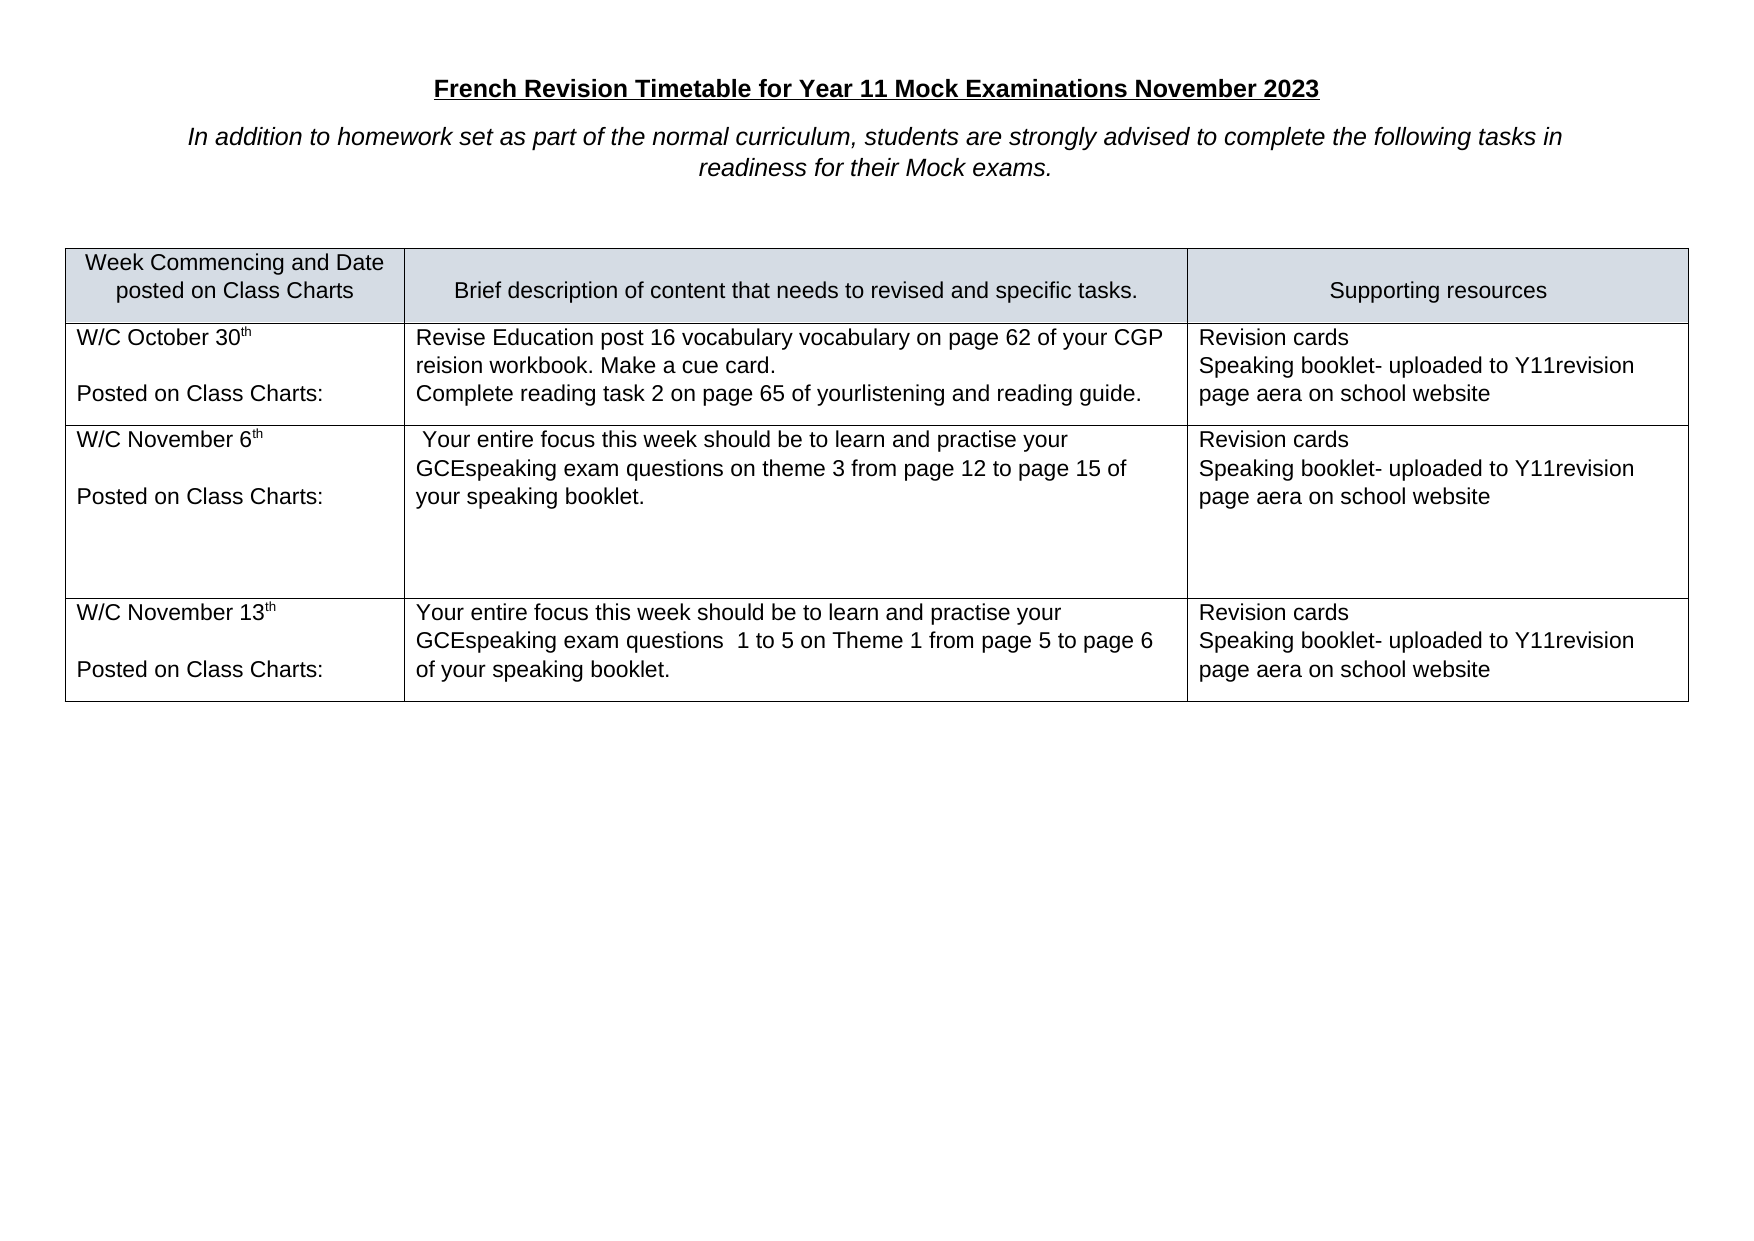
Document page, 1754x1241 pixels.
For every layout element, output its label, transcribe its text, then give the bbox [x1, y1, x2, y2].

table_cell W/C November 6th Posted on Class Charts: [66, 426, 404, 598]
table_cell W/C November 13th Posted on Class Charts: [66, 599, 404, 701]
table_header Brief description of content that needs to revised and specific tasks. [405, 249, 1187, 322]
table_cell Revision cards Speaking booklet- uploaded to Y11revision page aera on school website [1188, 324, 1688, 425]
table_cell Your entire focus this week should be to learn and practise your GCEspeaking exam questions on theme 3 from page 12 to page 15 of your speaking booklet. [405, 426, 1187, 598]
table_header Supporting resources [1188, 249, 1688, 322]
table_cell Your entire focus this week should be to learn and practise your GCEspeaking exam questions 1 to 5 on Theme 1 from page 5 to page 6 of your speaking booklet. [405, 599, 1187, 701]
table_cell Revision cards Speaking booklet- uploaded to Y11revision page aera on school website [1188, 599, 1688, 701]
table_header Week Commencing and Date posted on Class Charts [66, 249, 404, 322]
table_cell Revise Education post 16 vocabulary vocabulary on page 62 of your CGP reision workbook. Make a cue card. Complete reading task 2 on page 65 of yourlistening and reading guide. [405, 324, 1187, 425]
table_cell Revision cards Speaking booklet- uploaded to Y11revision page aera on school website [1188, 426, 1688, 598]
table_cell W/C October 30th Posted on Class Charts: [66, 324, 404, 425]
